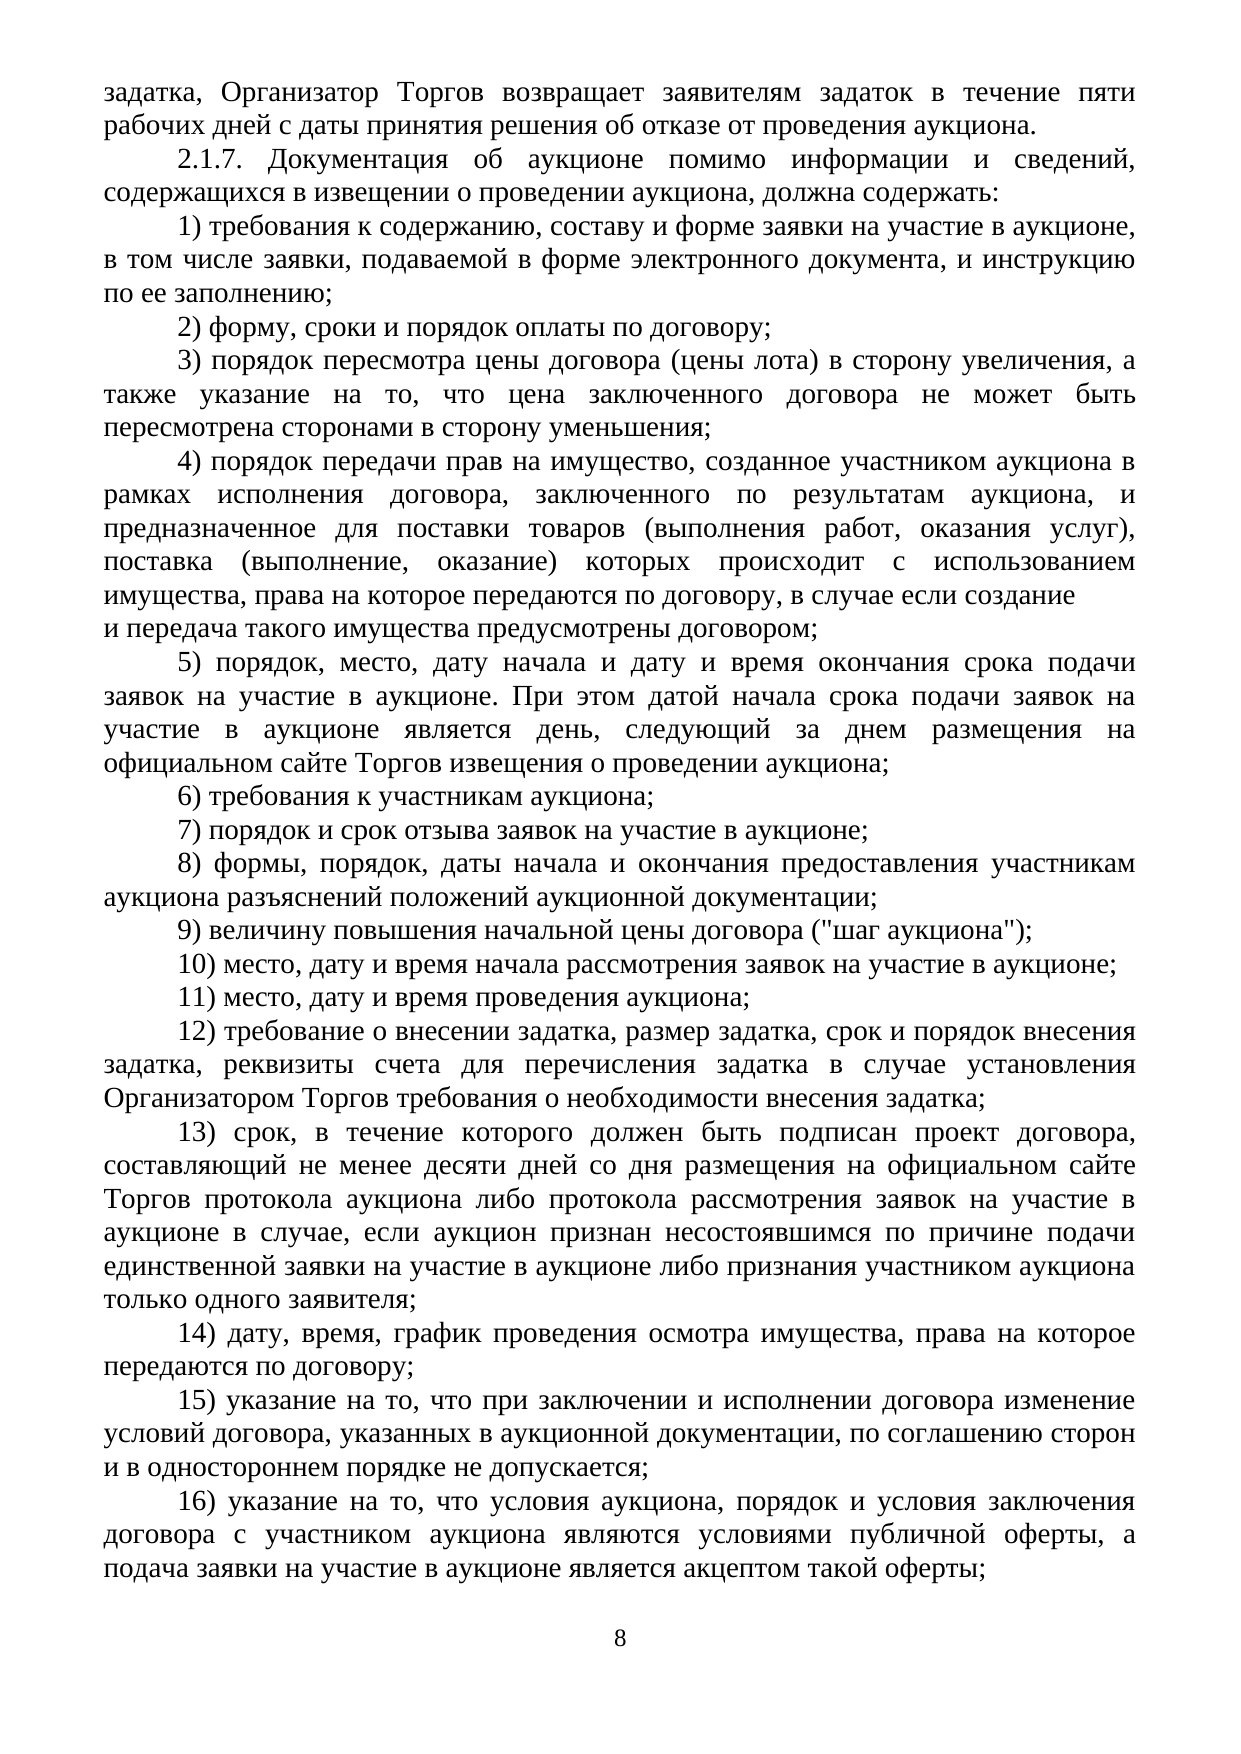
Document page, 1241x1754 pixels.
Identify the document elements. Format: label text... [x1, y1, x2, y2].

text 10) место, дату и время начала рассмотрения заявок на участие в аукционе; [103, 946, 1137, 979]
text 12) требование о внесении задатка, размер задатка, срок и порядок внесения задатка, реквизиты счета для перечисления задатка в случае установления Организатором Торгов требования о необходимости внесения задатка; [103, 1013, 1137, 1114]
text 16) указание на то, что условия аукциона, порядок и условия заключения договора с участником аукциона являются условиями публичной оферты, а подача заявки на участие в аукционе является акцептом такой оферты; [103, 1483, 1137, 1583]
text 13) срок, в течение которого должен быть подписан проект договора, составляющий не менее десяти дней со дня размещения на официальном сайте Торгов протокола аукциона либо протокола рассмотрения заявок на участие в аукционе в случае, если аукцион признан несостоявшимся по причине подачи единственной заявки на участие в аукционе либо признания участником аукциона только одного заявителя; [103, 1114, 1137, 1315]
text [103, 74, 1137, 141]
text 5) порядок, место, дату начала и дату и время окончания срока подачи заявок на участие в аукционе. При этом датой начала срока подачи заявок на участие в аукционе является день, следующий за днем размещения на официальном сайте Торгов извещения о проведении аукциона; [103, 644, 1137, 778]
text 2.1.7. Документация об аукционе помимо информации и сведений, содержащихся в извещении о проведении аукциона, должна содержать: [103, 141, 1137, 208]
text 4) порядок передачи прав на имущество, созданное участником аукциона в рамках исполнения договора, заключенного по результатам аукциона, и предназначенное для поставки товаров (выполнения работ, оказания услуг), поставка (выполнение, оказание) которых происходит с использованием имущества, права на которое передаются по договору, в случае если создание [103, 443, 1137, 611]
text 2) форму, сроки и порядок оплаты по договору; [103, 309, 1137, 342]
text 7) порядок и срок отзыва заявок на участие в аукционе; [103, 812, 1137, 845]
text 3) порядок пересмотра цены договора (цены лота) в сторону увеличения, а также указание на то, что цена заключенного договора не может быть пересмотрена сторонами в сторону уменьшения; [103, 342, 1137, 443]
text 15) указание на то, что при заключении и исполнении договора изменение условий договора, указанных в аукционной документации, по соглашению сторон и в одностороннем порядке не допускается; [103, 1382, 1137, 1483]
text 9) величину повышения начальной цены договора ("шаг аукциона"); [103, 912, 1137, 946]
text и передача такого имущества предусмотрены договором; [103, 611, 1137, 644]
text 11) место, дату и время проведения аукциона; [103, 979, 1137, 1013]
text 6) требования к участникам аукциона; [103, 778, 1137, 812]
text 8) формы, порядок, даты начала и окончания предоставления участникам аукциона разъяснений положений аукционной документации; [103, 845, 1137, 912]
text 1) требования к содержанию, составу и форме заявки на участие в аукционе, в том числе заявки, подаваемой в форме электронного документа, и инструкцию по ее заполнению; [103, 208, 1137, 309]
text 14) дату, время, график проведения осмотра имущества, права на которое передаются по договору; [103, 1315, 1137, 1382]
